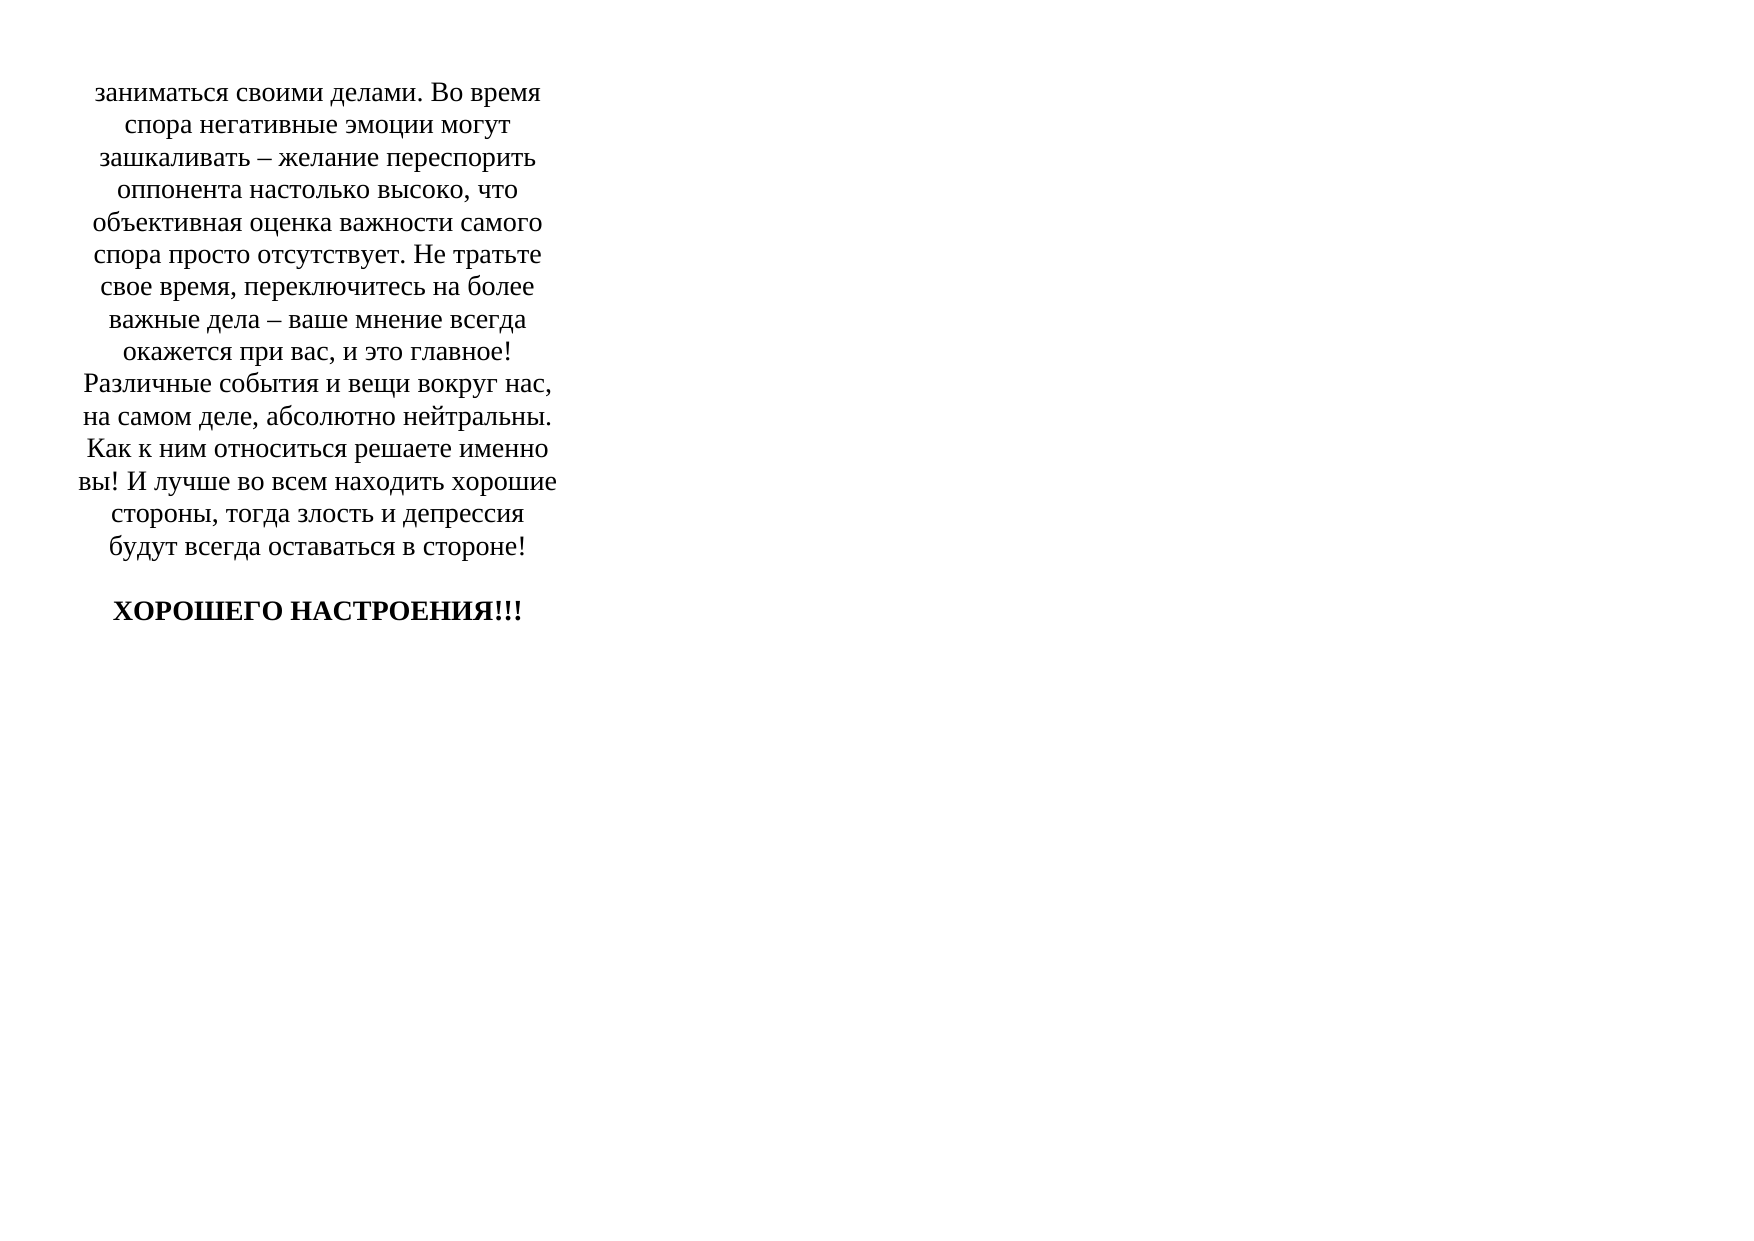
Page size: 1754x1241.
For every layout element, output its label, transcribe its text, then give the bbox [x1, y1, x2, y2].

text ХОРОШЕГО НАСТРОЕНИЯ!!! [75, 593, 560, 627]
text Различные события и вещи вокруг нас, на самом деле, абсолютно нейтральны. Как к ним относиться решаете именно вы! И лучше во всем находить хорошие стороны, тогда злость и депрессия будут всегда оставаться в стороне! [75, 367, 560, 561]
